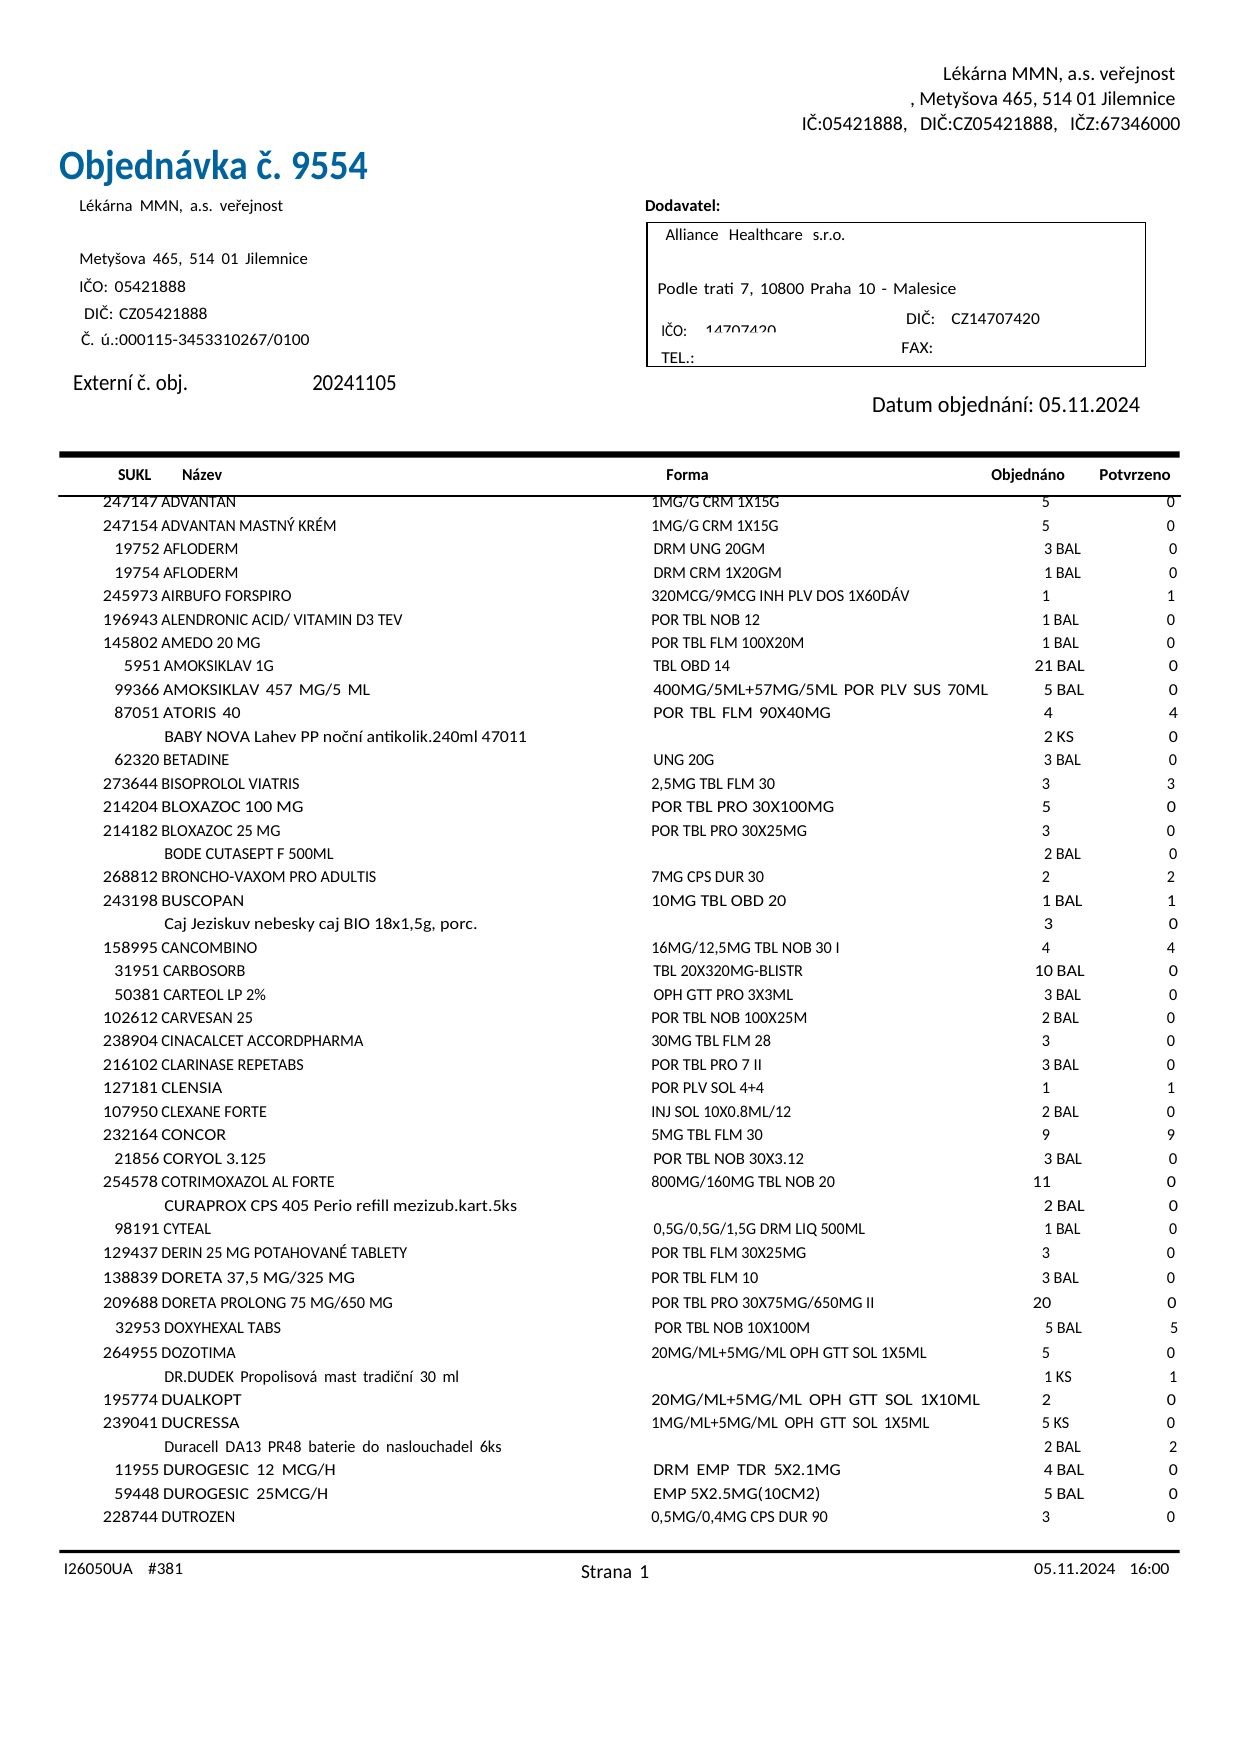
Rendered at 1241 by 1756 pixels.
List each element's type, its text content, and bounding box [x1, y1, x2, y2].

text 99366 AMOKSIKLAV 457 MG/5 ML 400MG/5ML+57MG/5ML POR PLV SUS 70ML 5 BAL 0 [104, 682, 1178, 699]
text Lékárna MMN, a.s. veřejnost Dodavatel: [79, 197, 1188, 214]
text 264955 DOZOTIMA 20MG/ML+5MG/ML OPH GTT SOL 1X5ML 5 0 [103, 1345, 1188, 1362]
text 129437 DERIN 25 MG POTAHOVANÉ TABLETY POR TBL FLM 30X25MG 3 0 138839 DORETA 37,5 MG/325 MG POR TBL FLM 10 3 BAL 0 [103, 1238, 1185, 1288]
text 214204 BLOXAZOC 100 MG POR TBL PRO 30X100MG 5 0 [103, 799, 1188, 816]
text 102612 CARVESAN 25 POR TBL NOB 100X25M 2 BAL 0 [103, 1010, 1188, 1027]
text 209688 DORETA PROLONG 75 MG/650 MG POR TBL PRO 30X75MG/650MG II 20 0 32953 DOXYHEXAL TABS POR TBL NOB 10X100M 5 BAL 5 [94, 1289, 1178, 1339]
text 273644 BISOPROLOL VIATRIS 2,5MG TBL FLM 30 3 3 [103, 775, 1188, 792]
text 50381 CARTEOL LP 2% OPH GTT PRO 3X3ML 3 BAL 0 [104, 986, 1177, 1003]
text DIČ: CZ05421888 DIČ: CZ14707420 [71, 303, 1039, 325]
text 11955 DUROGESIC 12 MCG/H DRM EMP TDR 5X2.1MG 4 BAL 0 [104, 1462, 1178, 1479]
text 238904 CINACALCET ACCORDPHARMA 30MG TBL FLM 28 3 0 [103, 1033, 1188, 1050]
text 254578 COTRIMOXAZOL AL FORTE 800MG/160MG TBL NOB 20 11 0 [103, 1174, 1188, 1191]
text 196943 ALENDRONIC ACID/ VITAMIN D3 TEV POR TBL NOB 12 1 BAL 0 [103, 611, 1188, 628]
text Č. ú.:000115-3453310267/0100 FAX: [775, 327, 1188, 350]
text 62320 BETADINE UNG 20G 3 BAL 0 [104, 752, 1177, 769]
text 239041 DUCRESSA 1MG/ML+5MG/ML OPH GTT SOL 1X5ML 5 KS 0 [103, 1415, 1188, 1432]
text CURAPROX CPS 405 Perio refill mezizub.kart.5ks 2 BAL 0 [154, 1197, 1178, 1214]
text 19752 AFLODERM DRM UNG 20GM 3 BAL 0 [104, 541, 1177, 558]
text SUKL Název Forma Objednáno Potvrzeno [105, 466, 1171, 484]
text I26050UA #381 Strana 1 05.11.2024 16:00 [63, 1557, 1188, 1578]
text 127181 CLENSIA POR PLV SOL 4+4 1 1 [103, 1080, 1188, 1097]
text Metyšova 465, 514 01 Jilemnice [79, 250, 1188, 267]
text 87051 ATORIS 40 POR TBL FLM 90X40MG 4 4 [104, 705, 1178, 722]
text 5951 AMOKSIKLAV 1G TBL OBD 14 21 BAL 0 [113, 658, 1178, 675]
text BODE CUTASEPT F 500ML 2 BAL 0 [154, 846, 1177, 863]
text Caj Jeziskuv nebesky caj BIO 18x1,5g, porc. 3 0 [154, 916, 1178, 933]
text 31951 CARBOSORB TBL 20X320MG-BLISTR 10 BAL 0 [104, 963, 1178, 980]
text 19754 AFLODERM DRM CRM 1X20GM 1 BAL 0 [104, 564, 1177, 582]
text Lékárna MMN, a.s. veřejnost , Metyšova 465, 514 01 Jilemnice IČ:05421888, DIČ:CZ05421888, IČZ:67346000 [782, 60, 1180, 135]
text 245973 AIRBUFO FORSPIRO 320MCG/9MCG INH PLV DOS 1X60DÁV 1 1 [103, 588, 1188, 605]
text BABY NOVA Lahev PP noční antikolik.240ml 47011 2 KS 0 [154, 728, 1178, 746]
text 98191 CYTEAL 0,5G/0,5G/1,5G DRM LIQ 500ML 1 BAL 0 [104, 1221, 1177, 1238]
text 195774 DUALKOPT 20MG/ML+5MG/ML OPH GTT SOL 1X10ML 2 0 [103, 1392, 1188, 1409]
text 145802 AMEDO 20 MG POR TBL FLM 100X20M 1 BAL 0 [103, 635, 1188, 652]
text 107950 CLEXANE FORTE INJ SOL 10X0.8ML/12 2 BAL 0 [103, 1103, 1188, 1121]
text 268812 BRONCHO-VAXOM PRO ADULTIS 7MG CPS DUR 30 2 2 [103, 869, 1188, 886]
text DR.DUDEK Propolisová mast tradiční 30 ml 1 KS 1 [154, 1368, 1177, 1386]
text 158995 CANCOMBINO 16MG/12,5MG TBL NOB 30 I 4 4 [103, 939, 1188, 957]
text Objednávka č. 9554 [59, 146, 1188, 188]
text Duracell DA13 PR48 baterie do naslouchadel 6ks 2 BAL 2 [154, 1439, 1177, 1456]
text 59448 DUROGESIC 25MCG/H EMP 5X2.5MG(10CM2) 5 BAL 0 [104, 1486, 1178, 1503]
text 228744 DUTROZEN 0,5MG/0,4MG CPS DUR 90 3 0 [103, 1509, 1188, 1526]
text 21856 CORYOL 3.125 POR TBL NOB 30X3.12 3 BAL 0 [104, 1150, 1177, 1167]
text 243198 BUSCOPAN 10MG TBL OBD 20 1 BAL 1 [103, 892, 1188, 910]
text Alliance Healthcare s.r.o. [649, 227, 845, 244]
picture [57, 493, 1182, 500]
text Č. ú.:000115-3453310267/0100 FAX: [81, 327, 710, 350]
text 214182 BLOXAZOC 25 MG POR TBL PRO 30X25MG 3 0 [103, 822, 1188, 839]
text 232164 CONCOR 5MG TBL FLM 30 9 9 [103, 1127, 1188, 1144]
text 216102 CLARINASE REPETABS POR TBL PRO 7 II 3 BAL 0 [103, 1057, 1188, 1074]
text Externí č. obj. 20241105 [73, 371, 1188, 394]
text 247154 ADVANTAN MASTNÝ KRÉM 1MG/G CRM 1X15G 5 0 [103, 517, 1188, 535]
text IČO: 05421888 Podle trati 7, 10800 Praha 10 - Malesice [79, 278, 1188, 297]
